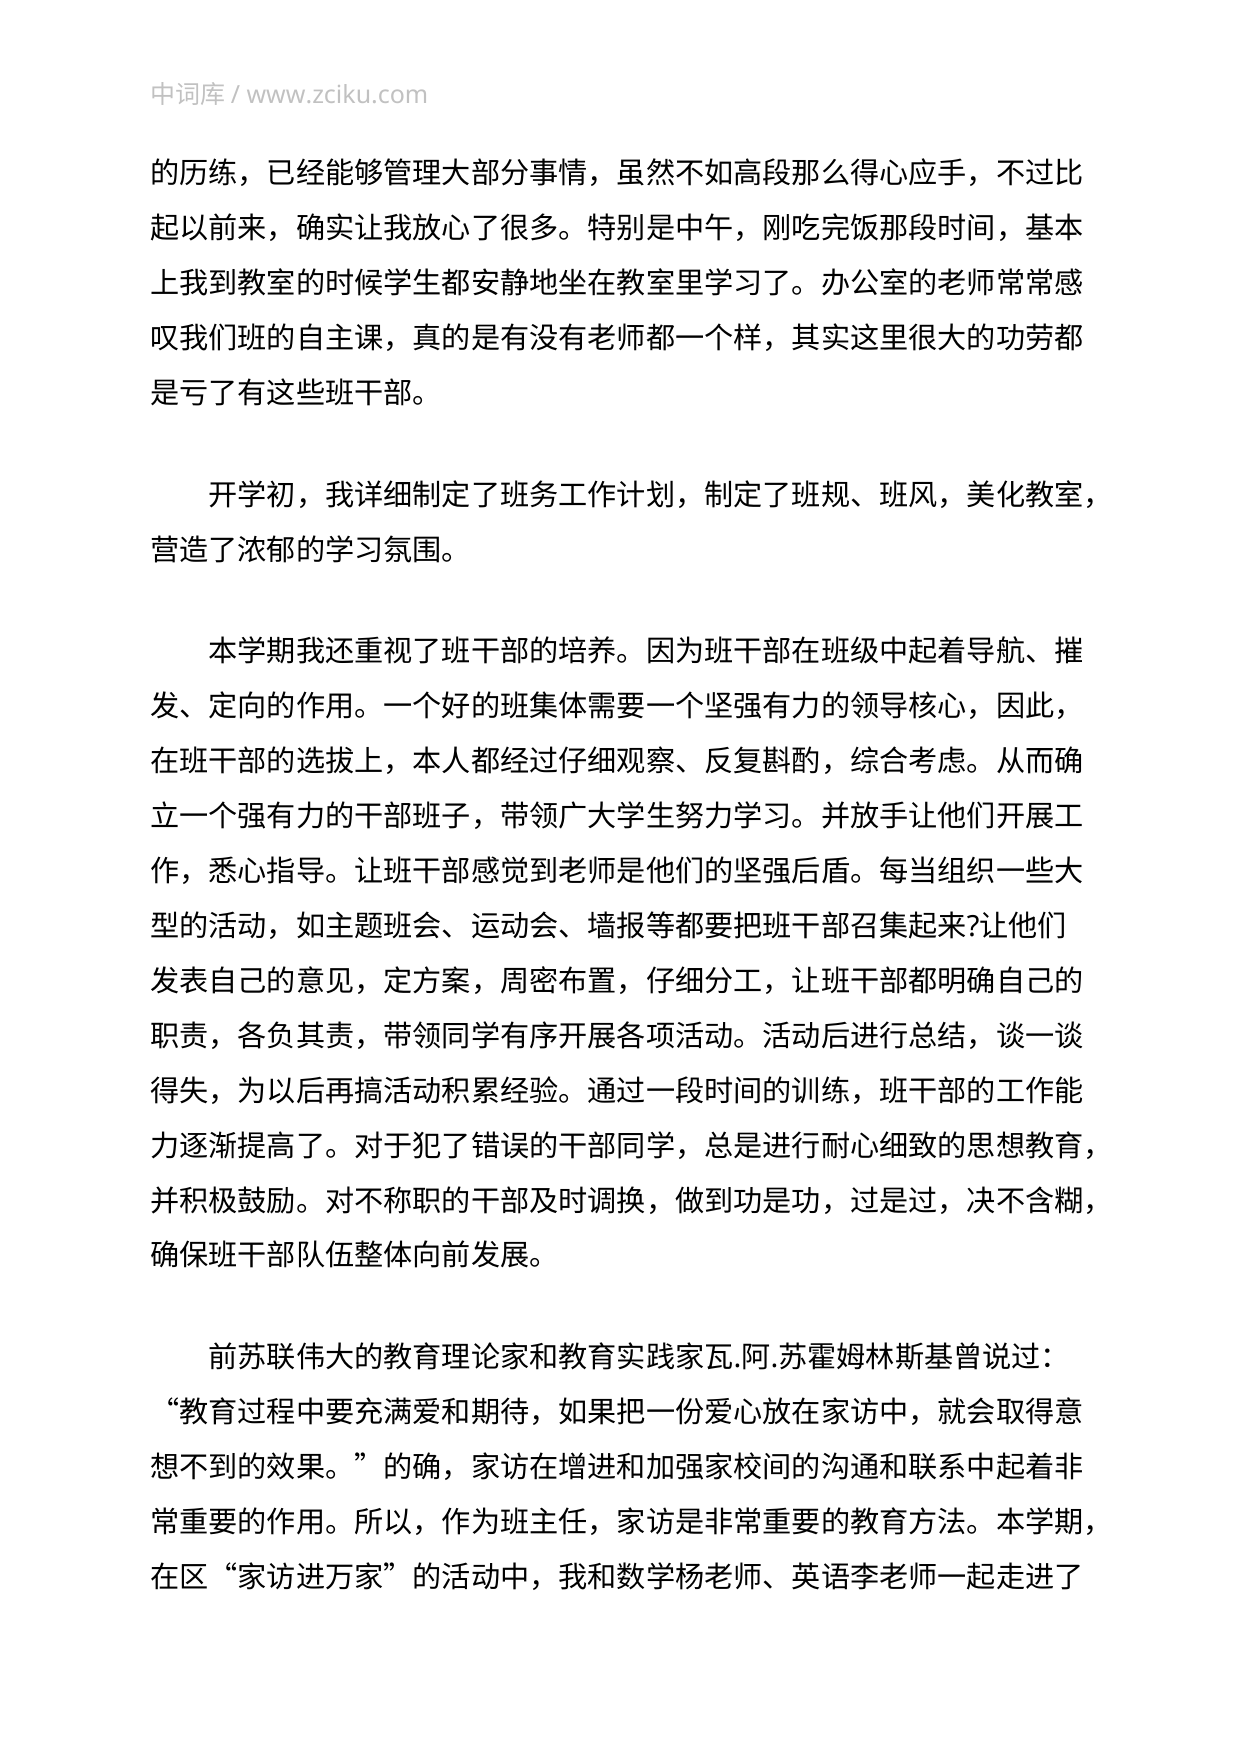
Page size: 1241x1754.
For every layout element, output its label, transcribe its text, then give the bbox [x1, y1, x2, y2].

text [150, 1334, 1090, 1596]
text 本学期我还重视了班干部的培养。因为班干部在班级中起着导航、摧发、定向的作用。一个好的班集体需要一个坚强有力的领导核心，因此，在班干部的选拔上，本人都经过仔细观察、反复斟酌，综合考虑。从而确立一个强有力的干部班子，带领广大学生努力学习。并放手让他们开展工作，悉心指导。让班干部感觉到老师是他们的坚强后盾。每当组织一些大型的活动，如主题班会、运动会、墙报等都要把班干部召集起来?让他们发表自己的意见，定方案，周密布置，仔细分工，让班干部都明确自己的职责，各负其责，带领同学有序开展各项活动。活动后进行总结，谈一谈得失，为以后再搞活动积累经验。通过一段时间的训练，班干部的工作能力逐渐提高了。对于犯了错误的干部同学，总是进行耐心细致的思想教育，并积极鼓励。对不称职的干部及时调换，做到功是功，过是过，决不含糊，确保班干部队伍整体向前发展。 [150, 628, 1090, 1274]
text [150, 150, 1090, 412]
text 开学初，我详细制定了班务工作计划，制定了班规、班风，美化教室，营造了浓郁的学习氛围。 [150, 471, 1090, 568]
